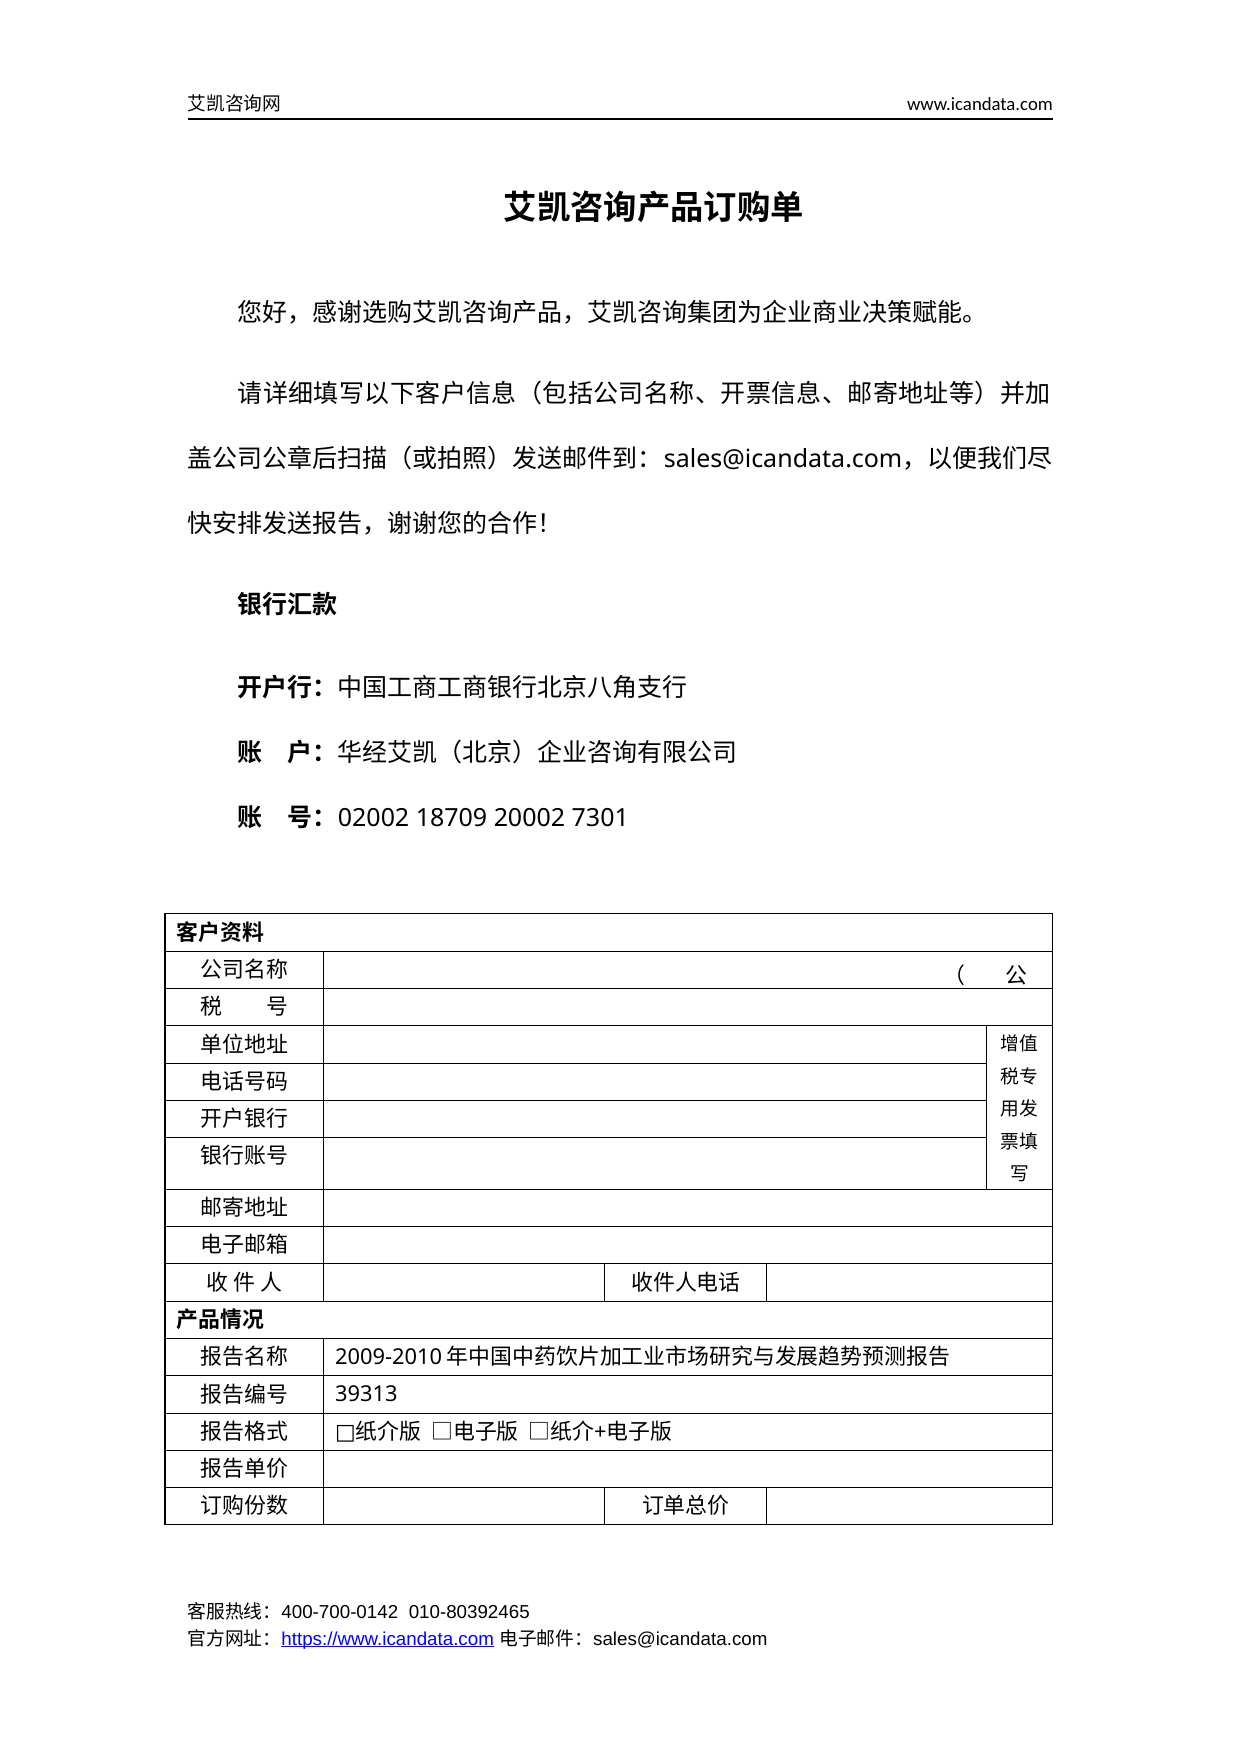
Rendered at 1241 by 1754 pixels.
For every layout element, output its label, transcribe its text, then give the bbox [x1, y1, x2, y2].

table_cell [324, 1138, 986, 1189]
table_cell [767, 1488, 1052, 1524]
table_cell 增值税专用发票填写 [987, 1026, 1052, 1189]
table_cell 报告单价 [166, 1451, 323, 1487]
text 银行汇款 [187, 570, 1053, 635]
table_cell [324, 1026, 986, 1062]
text 请详细填写以下客户信息（包括公司名称、开票信息、邮寄地址等）并加盖公司公章后扫描（或拍照）发送邮件到：sales@icandata.com，以便我们尽快安排发送报告，谢谢您的合作！ [187, 359, 1053, 554]
table_header 客户资料 [166, 914, 1052, 951]
table_cell [324, 952, 1052, 988]
table_cell [324, 1488, 604, 1524]
table_cell 收 件 人 [166, 1264, 323, 1301]
table_cell 39313 [324, 1376, 1052, 1412]
table_cell [324, 989, 1052, 1025]
table_cell [324, 1451, 1052, 1487]
table_cell 公司名称 [166, 952, 323, 988]
table_cell [324, 1064, 986, 1100]
table_cell 报告格式 [166, 1414, 323, 1450]
table_cell 订单总价 [605, 1488, 766, 1524]
table_cell 单位地址 [166, 1026, 323, 1062]
text 艾凯咨询产品订购单 [187, 172, 1053, 237]
table_cell 税 号 [166, 989, 323, 1025]
table_cell [324, 1101, 986, 1137]
table_cell 邮寄地址 [166, 1190, 323, 1226]
text 您好，感谢选购艾凯咨询产品，艾凯咨询集团为企业商业决策赋能。 [187, 278, 1053, 343]
table_cell 电子邮箱 [166, 1227, 323, 1263]
text 账 号：02002 18709 20002 7301 [187, 783, 1053, 848]
table_cell 2009-2010年中国中药饮片加工业市场研究与发展趋势预测报告 [324, 1339, 1052, 1375]
table_cell [767, 1264, 1052, 1301]
table_cell [324, 1227, 1052, 1263]
table_cell 订购份数 [166, 1488, 323, 1524]
table_cell [324, 1190, 1052, 1226]
table_cell □纸介版 □电子版 □纸介+电子版 [324, 1414, 1052, 1450]
table_cell 产品情况 [166, 1302, 1052, 1338]
text 开户行：中国工商工商银行北京八角支行 [187, 653, 1053, 718]
table_cell 报告名称 [166, 1339, 323, 1375]
table_cell 银行账号 [166, 1138, 323, 1189]
table_cell 电话号码 [166, 1064, 323, 1100]
table_cell 收件人电话 [605, 1264, 766, 1301]
table_cell 报告编号 [166, 1376, 323, 1412]
text 账 户：华经艾凯（北京）企业咨询有限公司 [187, 718, 1053, 783]
table_cell [324, 1264, 604, 1301]
table_cell 开户银行 [166, 1101, 323, 1137]
